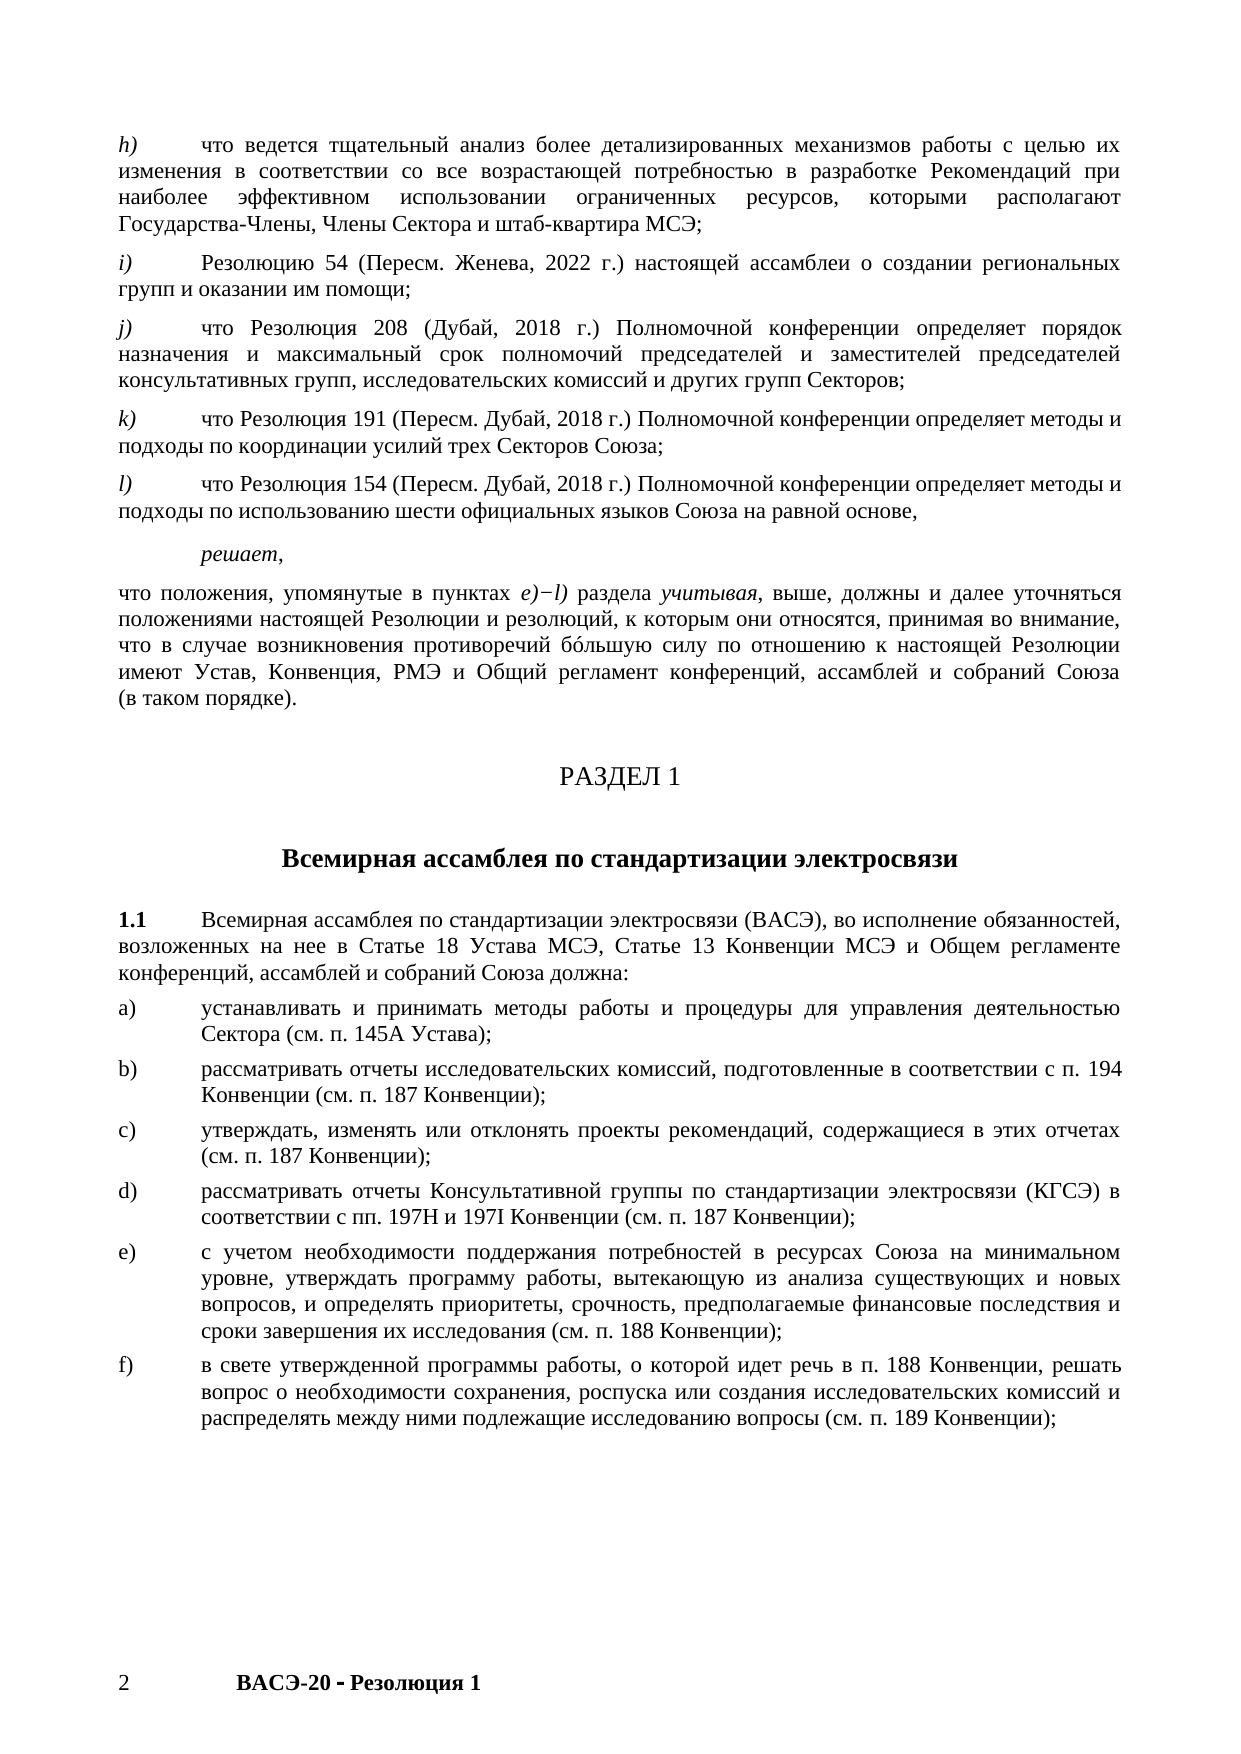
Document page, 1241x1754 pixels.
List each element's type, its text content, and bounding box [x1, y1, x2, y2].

text f) в свете утвержденной программы работы, о которой идет речь в п. 188 Конвенции, решать вопрос о необходимости сохранения, роспуска или создания исследовательских комиссий и распределять между ними подлежащие исследованию вопросы (см. п. 189 Конвенции); [118, 1351, 1122, 1431]
text k) что Резолюция 191 (Пересм. Дубай, 2018 г.) Полномочной конференции определяет методы и подходы по координации усилий трех Секторов Союза; [118, 405, 1122, 458]
text c) утверждать, изменять или отклонять проекты рекомендаций, содержащиеся в этих отчетах (см. п. 187 Конвенции); [118, 1116, 1122, 1168]
text a) устанавливать и принимать методы работы и процедуры для управления деятельностью Сектора (см. п. 145A Устава); [118, 993, 1122, 1046]
title 1.1 Всемирная ассамблея по стандартизации электросвязи (ВАСЭ), во исполнение обязанностей, возложенных на нее в Статье 18 Устава МСЭ, Статье 13 Конвенции МСЭ и Общем регламенте конференций, ассамблей и собраний Союза должна: [118, 906, 1122, 985]
text i) Резолюцию 54 (Пересм. Женева, 2022 г.) настоящей ассамблеи о создании региональных групп и оказании им помощи; [118, 248, 1122, 301]
text h) что ведется тщательный анализ более детализированных механизмов работы с целью их изменения в соответствии со все возрастающей потребностью в разработке Рекомендаций при наиболее эффективном использовании ограниченных ресурсов, которыми располагают Государства-Члены, Члены Сектора и штаб-квартира МСЭ; [118, 131, 1122, 236]
text решает, [201, 540, 1122, 566]
text b) рассматривать отчеты исследовательских комиссий, подготовленные в соответствии с п. 194 Конвенции (см. п. 187 Конвенции); [118, 1054, 1122, 1107]
text e) с учетом необходимости поддержания потребностей в ресурсах Союза на минимальном уровне, утверждать программу работы, вытекающую из анализа существующих и новых вопросов, и определять приоритеты, срочность, предполагаемые финансовые последствия и сроки завершения их исследования (см. п. 188 Конвенции); [118, 1238, 1122, 1343]
text l) что Резолюция 154 (Пересм. Дубай, 2018 г.) Полномочной конференции определяет методы и подходы по использованию шести официальных языков Союза на равной основе, [118, 471, 1122, 523]
text d) рассматривать отчеты Консультативной группы по стандартизации электросвязи (КГСЭ) в соответствии с пп. 197H и 197I Конвенции (см. п. 187 Конвенции); [118, 1177, 1122, 1229]
text что положения, упомянутые в пунктах e)−l) раздела учитывая, выше, должны и далее уточняться положениями настоящей Резолюции и резолюций, к которым они относятся, принимая во внимание, что в случае возникновения противоречий бóльшую силу по отношению к настоящей Резолюции имеют Устав, Конвенция, РМЭ и Общий регламент конференций, ассамблей и собраний Союза (в таком порядке). [118, 579, 1122, 711]
text j) что Резолюция 208 (Дубай, 2018 г.) Полномочной конференции определяет порядок назначения и максимальный срок полномочий председателей и заместителей председателей консультативных групп, исследовательских комиссий и других групп Секторов; [118, 314, 1122, 393]
title Всемирная ассамблея по стандартизации электросвязи [118, 842, 1122, 873]
text РАЗДЕЛ 1 [118, 761, 1122, 792]
